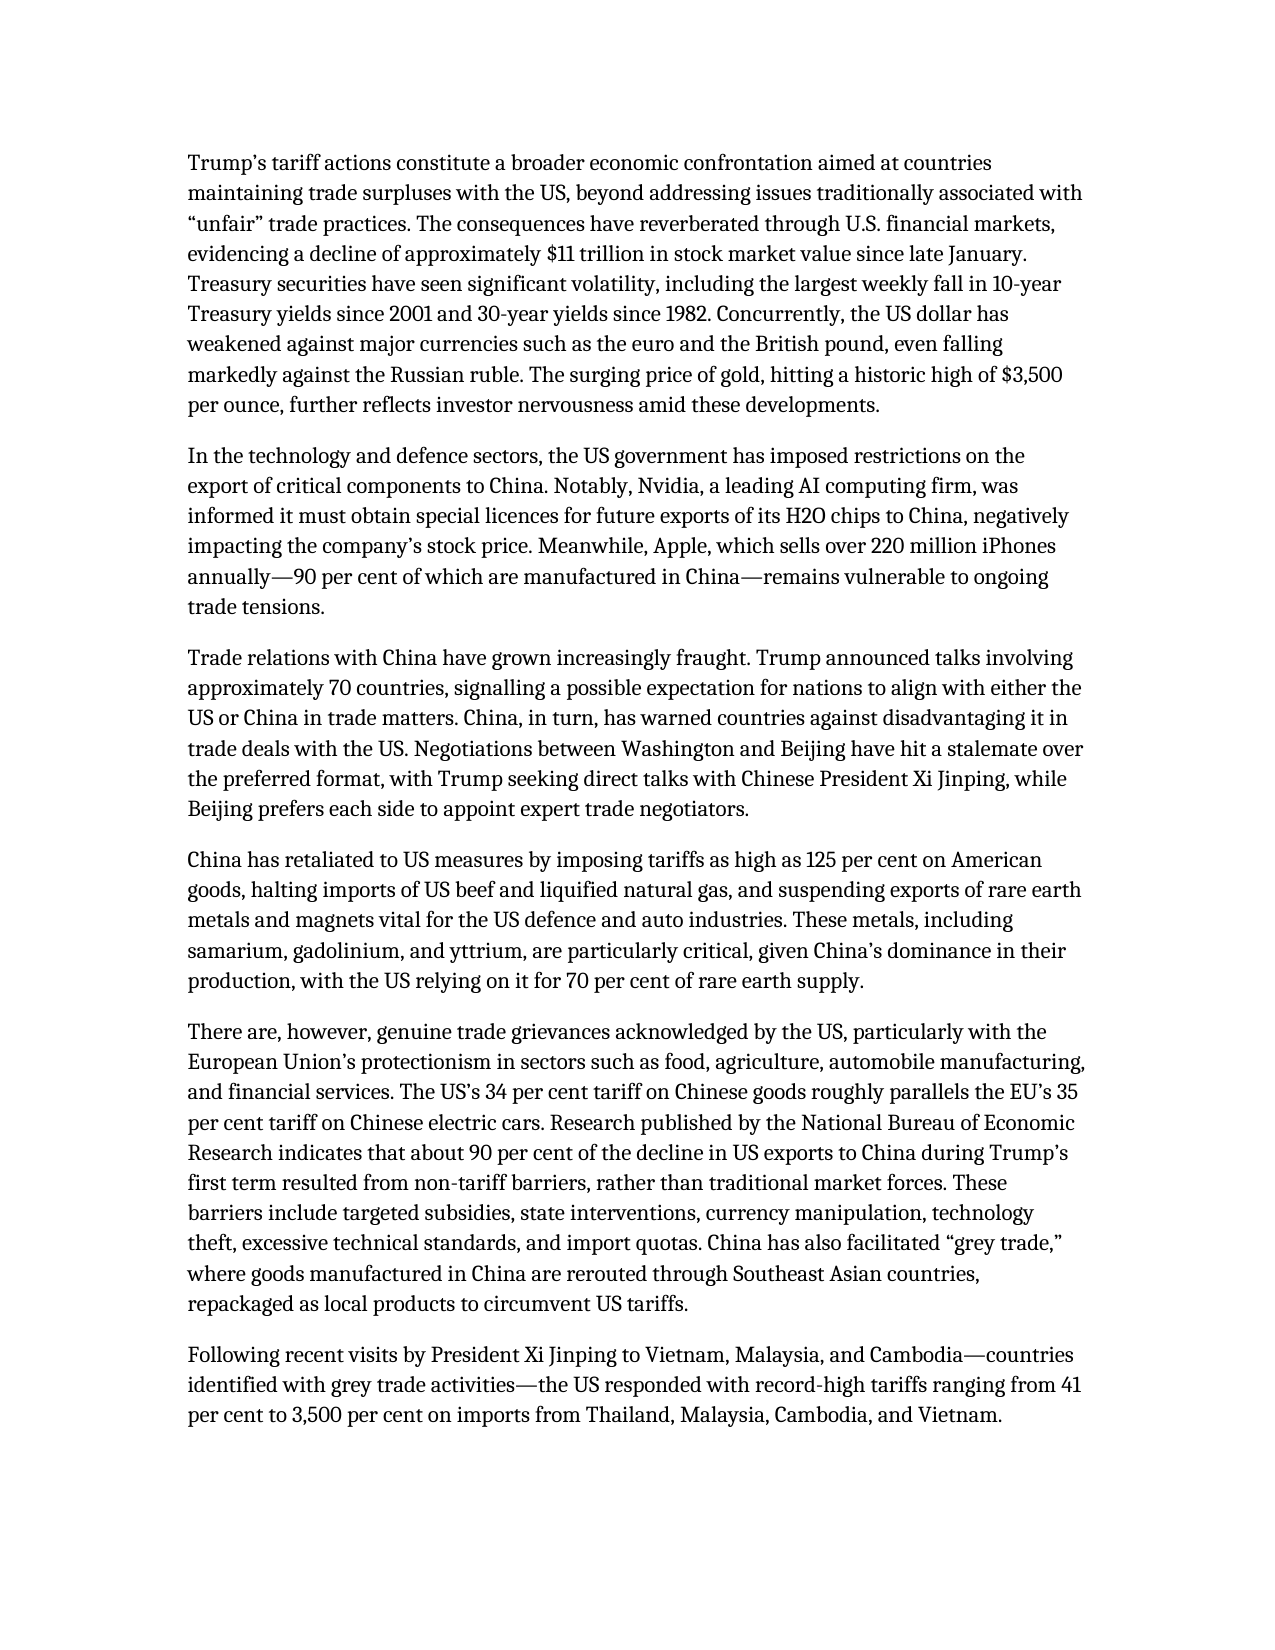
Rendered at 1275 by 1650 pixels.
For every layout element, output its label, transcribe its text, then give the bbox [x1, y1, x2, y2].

text Following recent visits by President Xi Jinping to Vietnam, Malaysia, and Cambodia—countries identified with grey trade activities—the US responded with record-high tariffs ranging from 41 per cent to 3,500 per cent on imports from Thailand, Malaysia, Cambodia, and Vietnam. [187, 1342, 1087, 1428]
text In the technology and defence sectors, the US government has imposed restrictions on the export of critical components to China. Notably, Nvidia, a leading AI computing firm, was informed it must obtain special licences for future exports of its H2O chips to China, negatively impacting the company’s stock price. Meanwhile, Apple, which sells over 220 million iPhones annually—90 per cent of which are manufactured in China—remains vulnerable to ongoing trade tensions. [187, 443, 1087, 620]
text China has retaliated to US measures by imposing tariffs as high as 125 per cent on American goods, halting imports of US beef and liquified natural gas, and suspending exports of rare earth metals and magnets vital for the US defence and auto industries. These metals, including samarium, gadolinium, and yttrium, are particularly critical, given China’s dominance in their production, with the US relying on it for 70 per cent of rare earth supply. [187, 847, 1087, 994]
text Trade relations with China have grown increasingly fraught. Trump announced talks involving approximately 70 countries, signalling a possible expectation for nations to align with either the US or China in trade matters. China, in turn, has warned countries against disadvantaging it in trade deals with the US. Negotiations between Washington and Beijing have hit a stalemate over the preferred format, with Trump seeking direct talks with Chinese President Xi Jinping, while Beijing prefers each side to appoint expert trade negotiators. [187, 645, 1087, 822]
text Trump’s tariff actions constitute a broader economic confrontation aimed at countries maintaining trade surpluses with the US, beyond addressing issues traditionally associated with “unfair” trade practices. The consequences have reverberated through U.S. financial markets, evidencing a decline of approximately $11 trillion in stock market value since late January. Treasury securities have seen significant volatility, including the largest weekly fall in 10-year Treasury yields since 2001 and 30-year yields since 1982. Concurrently, the US dollar has weakened against major currencies such as the euro and the British pound, even falling markedly against the Russian ruble. The surging price of gold, hitting a historic high of $3,500 per ounce, further reflects investor nervousness amid these developments. [187, 150, 1087, 418]
text There are, however, genuine trade grievances acknowledged by the US, particularly with the European Union’s protectionism in sectors such as food, agriculture, automobile manufacturing, and financial services. The US’s 34 per cent tariff on Chinese goods roughly parallels the EU’s 35 per cent tariff on Chinese electric cars. Research published by the National Bureau of Economic Research indicates that about 90 per cent of the decline in US exports to China during Trump’s first term resulted from non-tariff barriers, rather than traditional market forces. These barriers include targeted subsidies, state interventions, currency manipulation, technology theft, excessive technical standards, and import quotas. China has also facilitated “grey trade,” where goods manufactured in China are rerouted through Southeast Asian countries, repackaged as local products to circumvent US tariffs. [187, 1019, 1087, 1317]
